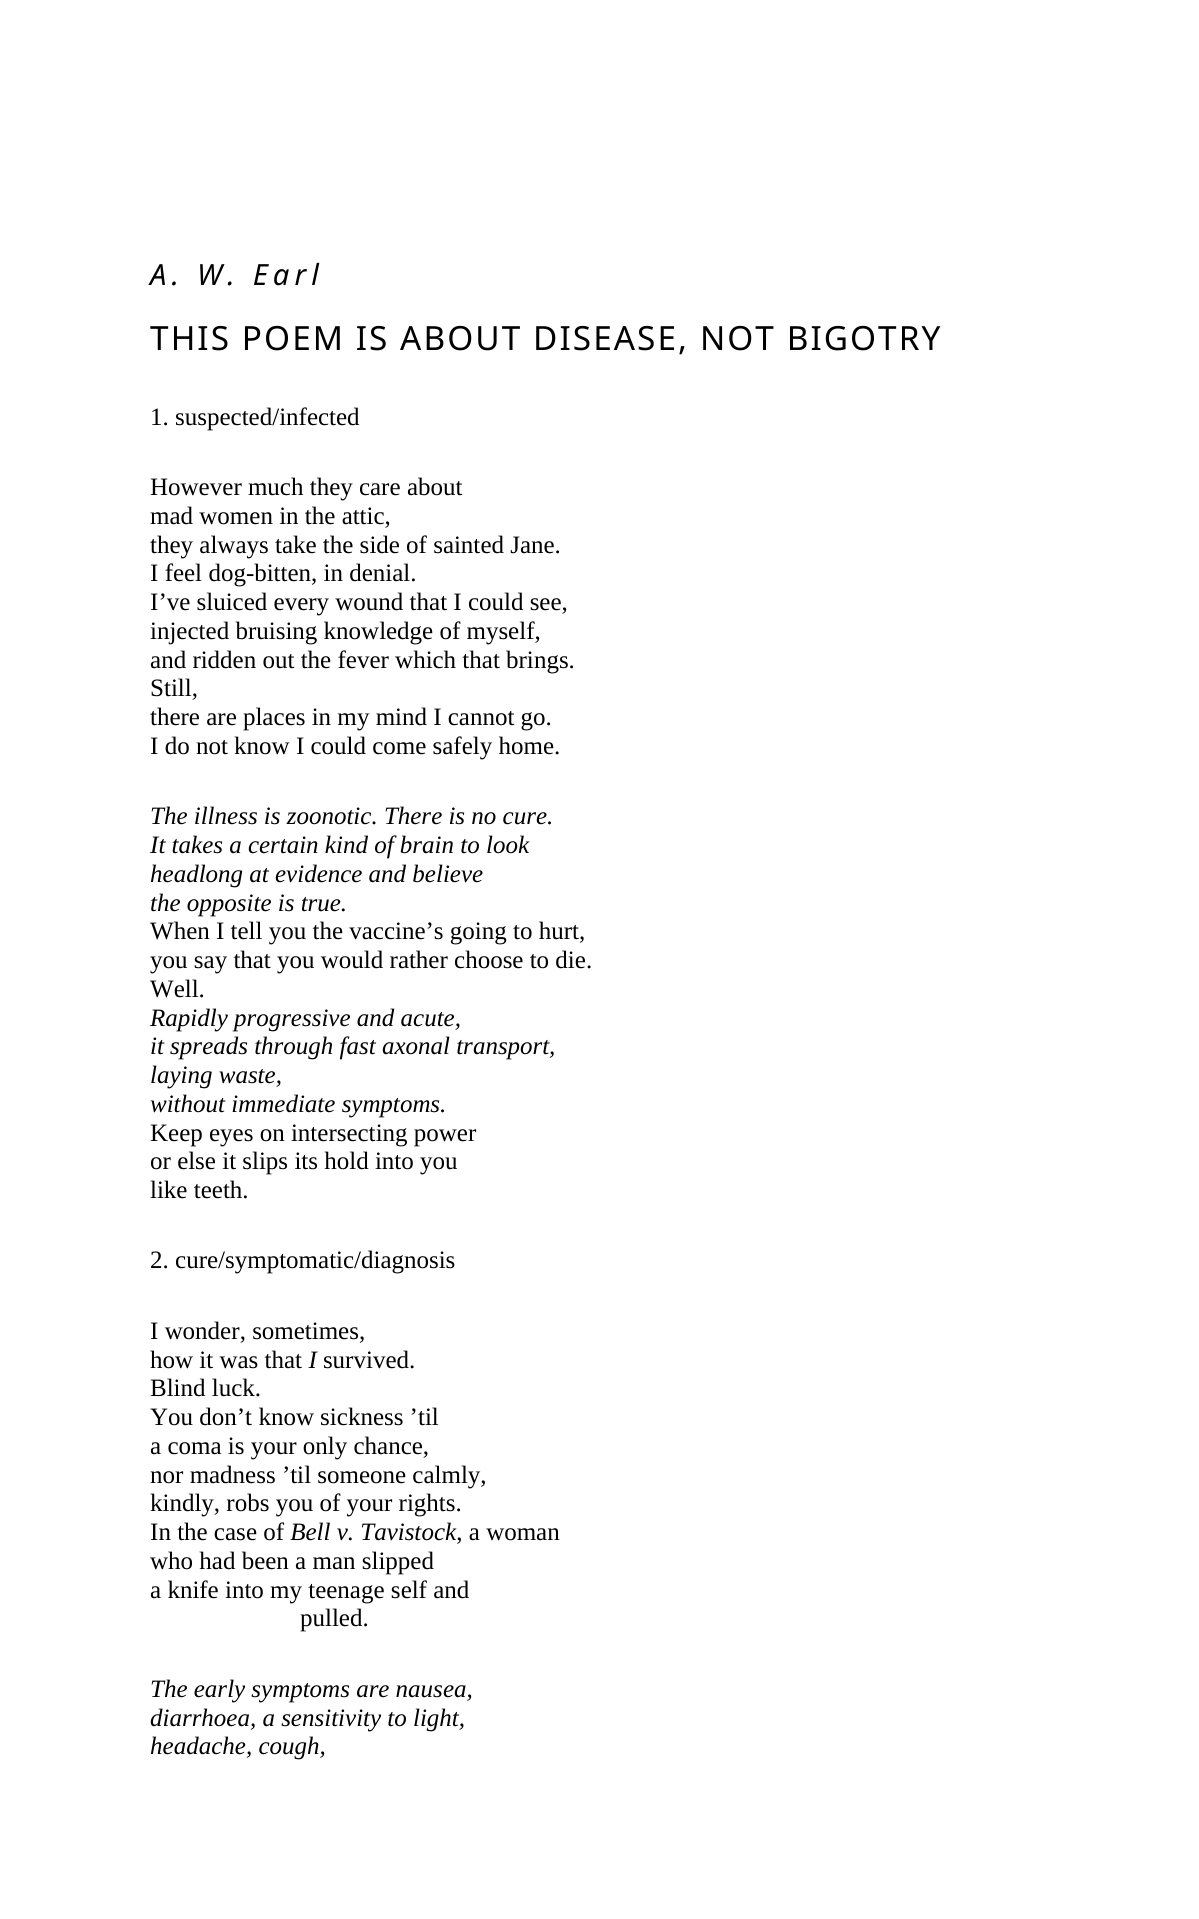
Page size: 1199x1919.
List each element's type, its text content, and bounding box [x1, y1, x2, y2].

text mad women in the attic, [150, 501, 1049, 530]
text 2. cure/symptomatic/diagnosis [150, 1246, 1049, 1274]
text The illness is zoonotic. There is no cure. [150, 801, 1049, 830]
text a knife into my teenage self and [150, 1575, 1049, 1603]
text or else it slips its hold into you [150, 1146, 1049, 1175]
text laying waste, [150, 1060, 1049, 1089]
text without immediate symptoms. [150, 1089, 1049, 1118]
text Well. [150, 974, 1049, 1003]
text When I tell you the vaccine’s going to hurt, [150, 916, 1049, 945]
text I’ve sluiced every wound that I could see, [150, 587, 1049, 616]
text they always take the side of sainted Jane. [150, 530, 1049, 558]
text it spreads through fast axonal transport, [150, 1031, 1049, 1060]
text injected bruising knowledge of myself, [150, 616, 1049, 645]
text The early symptoms are nausea, [150, 1674, 1049, 1703]
text nor madness ’til someone calmly, [150, 1460, 1049, 1488]
title THIS POEM IS ABOUT DISEASE, NOT BIGOTRY [150, 315, 1049, 360]
text and ridden out the fever which that brings. [150, 645, 1049, 673]
text Blind luck. [150, 1373, 1049, 1402]
text like teeth. [150, 1175, 1049, 1204]
text I wonder, sometimes, [150, 1316, 1049, 1345]
text In the case of Bell v. Tavistock, a woman [150, 1517, 1049, 1546]
text However much they care about [150, 472, 1049, 501]
text a coma is your only chance, [150, 1431, 1049, 1460]
text Still, [150, 673, 1049, 702]
text I feel dog-bitten, in denial. [150, 558, 1049, 587]
text Rapidly progressive and acute, [150, 1003, 1049, 1031]
text headache, cough, [150, 1731, 1049, 1760]
text It takes a certain kind of brain to look [150, 830, 1049, 859]
text A. W. Earl [150, 254, 1049, 294]
text how it was that I survived. [150, 1345, 1049, 1373]
text kindly, robs you of your rights. [150, 1488, 1049, 1517]
text pulled. [300, 1603, 1049, 1632]
text the opposite is true. [150, 888, 1049, 916]
text You don’t know sickness ’til [150, 1402, 1049, 1431]
text who had been a man slipped [150, 1546, 1049, 1575]
text diarrhoea, a sensitivity to light, [150, 1703, 1049, 1731]
text I do not know I could come safely home. [150, 731, 1049, 760]
text headlong at evidence and believe [150, 859, 1049, 888]
text there are places in my mind I cannot go. [150, 702, 1049, 731]
text Keep eyes on intersecting power [150, 1118, 1049, 1146]
text 1. suspected/infected [150, 402, 1049, 431]
text you say that you would rather choose to die. [150, 945, 1049, 974]
